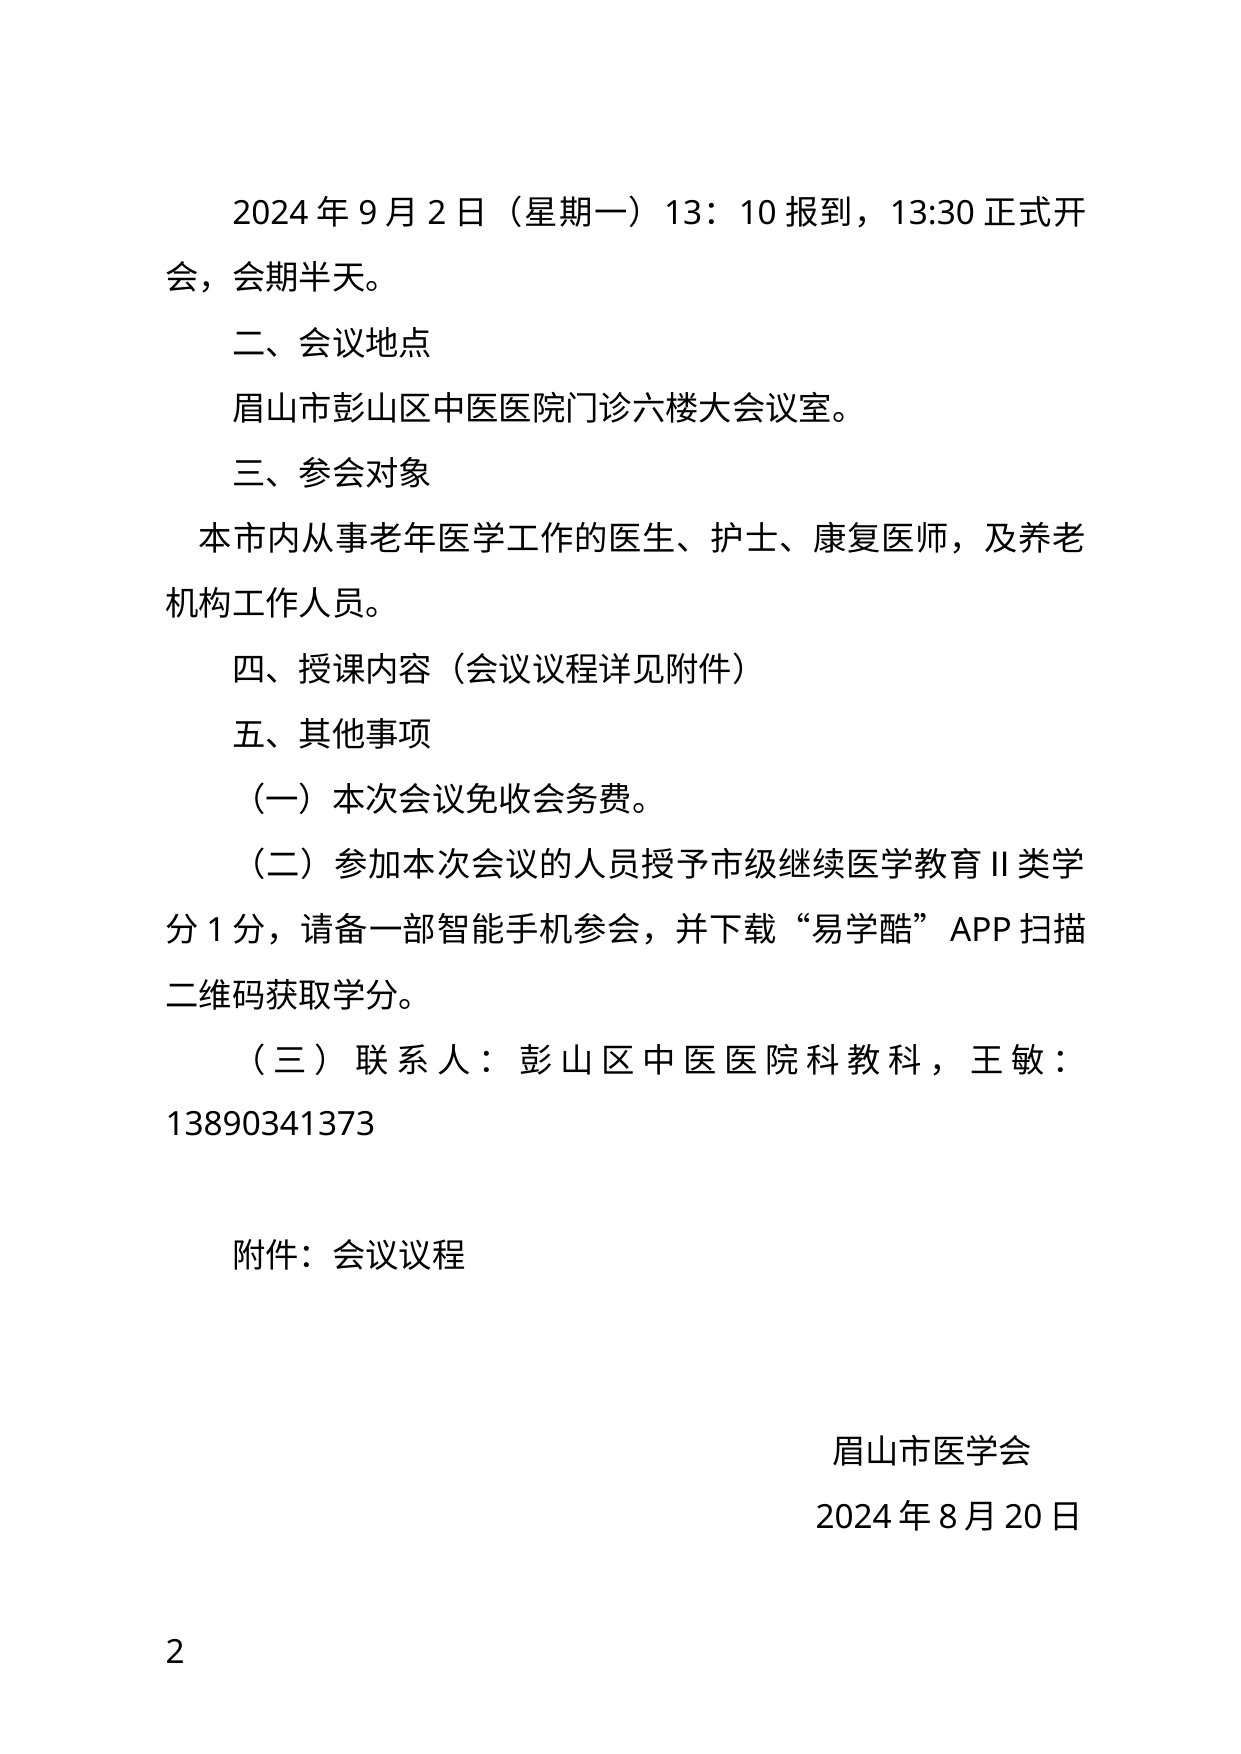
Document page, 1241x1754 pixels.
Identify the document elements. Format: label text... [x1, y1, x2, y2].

text 2024年9月2日（星期一）13：10报到，13:30正式开会，会期半天。 [165, 177, 1087, 308]
text 本市内从事老年医学工作的医生、护士、康复医师，及养老机构工作人员。 [165, 503, 1087, 634]
text 眉山市彭山区中医医院门诊六楼大会议室。 [165, 373, 1087, 438]
text （三）联系人：彭山区中医医院科教科，王敏：13890341373 [165, 1025, 1087, 1156]
text 四、授课内容（会议议程详见附件） [165, 634, 1087, 699]
text （二）参加本次会议的人员授予市级继续医学教育Ⅱ类学分1分，请备一部智能手机参会，并下载“易学酷”APP扫描二维码获取学分。 [165, 829, 1087, 1025]
text 二、会议地点 [165, 308, 1087, 373]
text （一）本次会议免收会务费。 [165, 764, 1087, 829]
text 眉山市医学会 [165, 1416, 1087, 1482]
text 五、其他事项 [165, 699, 1087, 764]
text 三、参会对象 [165, 438, 1087, 503]
text 附件：会议议程 [165, 1221, 1087, 1286]
text 2024年8月20日 [165, 1482, 1087, 1547]
